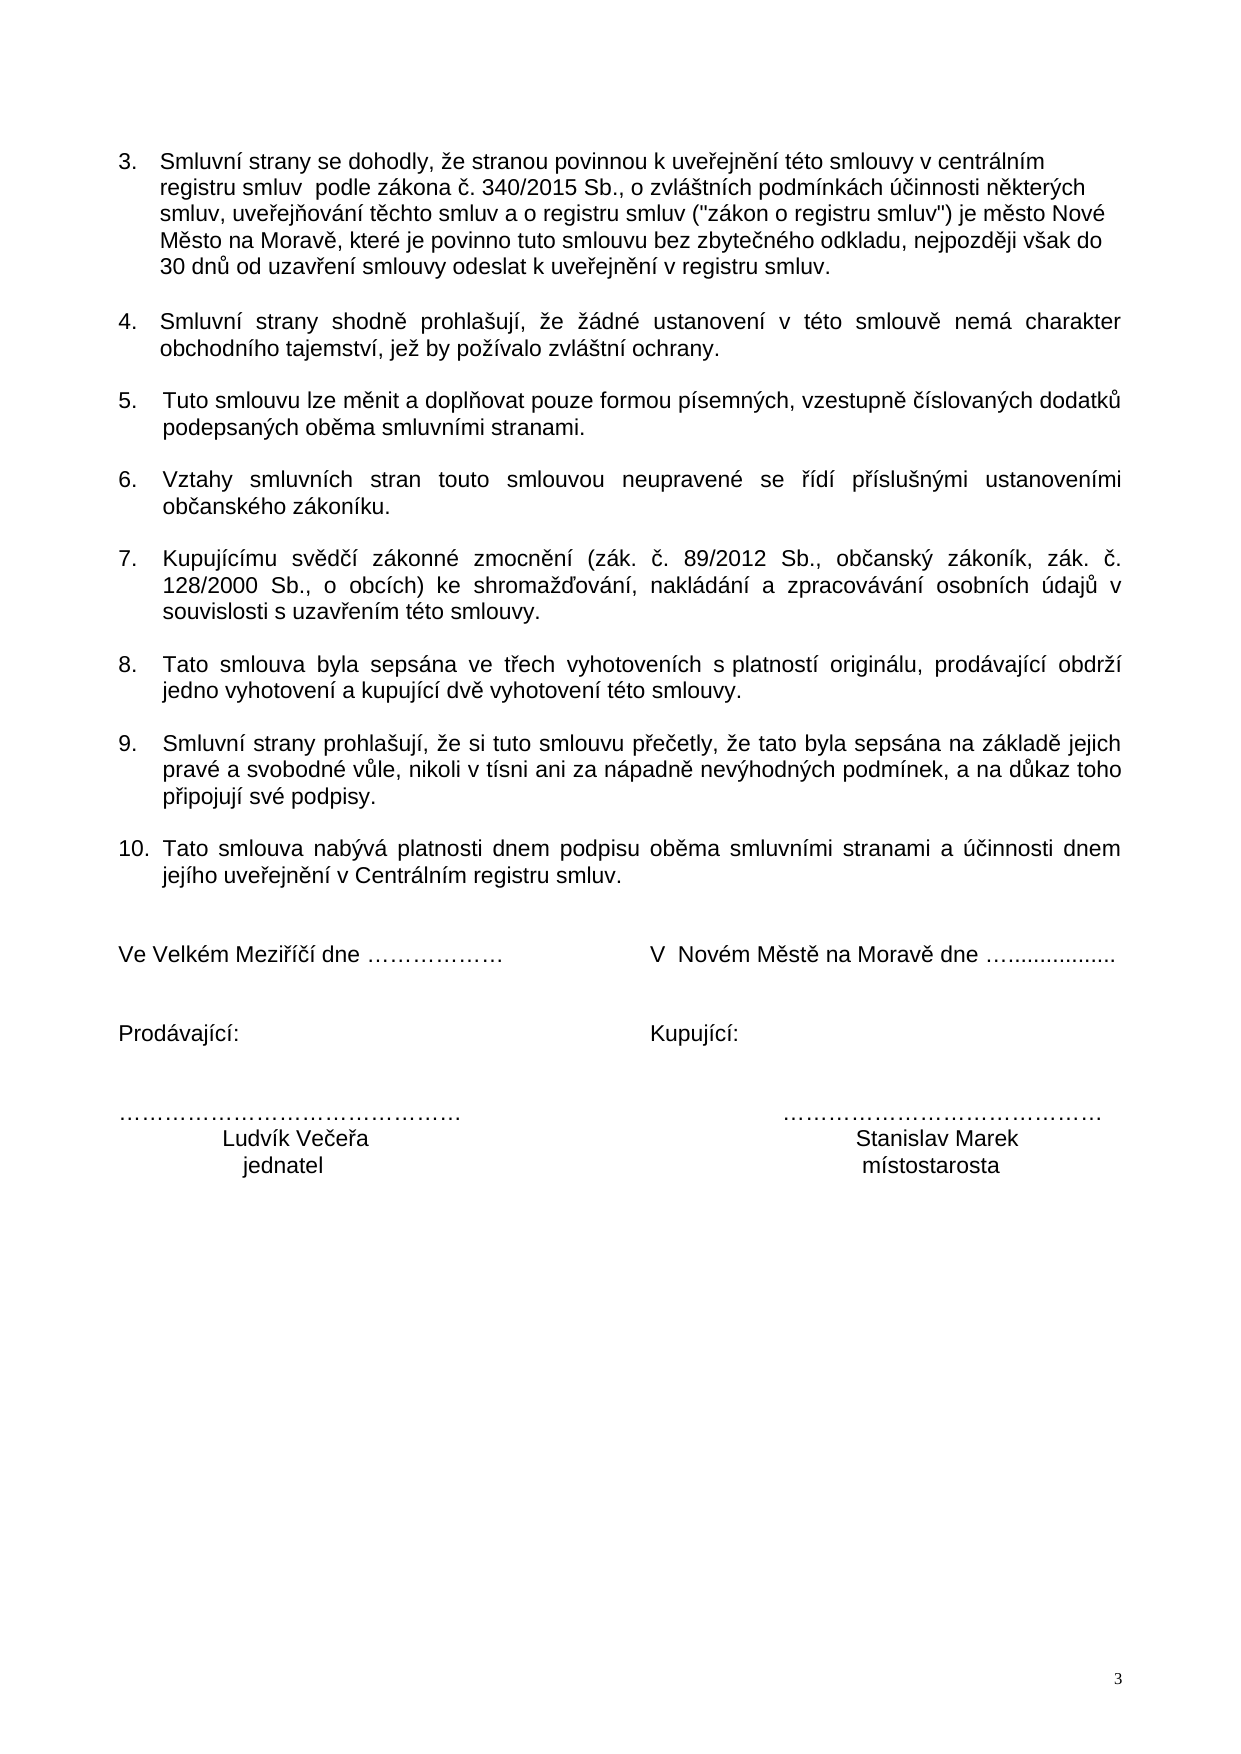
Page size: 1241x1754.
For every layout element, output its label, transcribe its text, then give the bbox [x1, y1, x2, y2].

text 4. Smluvní strany shodně prohlašují, že žádné ustanovení v této smlouvě nemá charakter obchodního tajemství, jež by požívalo zvláštní ochrany. [118, 308, 1122, 361]
list 9. Smluvní strany prohlašují, že si tuto smlouvu přečetly, že tato byla sepsána na základě jejich pravé a svobodné vůle, nikoli v tísni ani za nápadně nevýhodných podmínek, a na důkaz toho připojují své podpisy. [118, 730, 1122, 809]
list 8. Tato smlouva byla sepsána ve třech vyhotoveních s platností originálu, prodávající obdrží jedno vyhotovení a kupující dvě vyhotovení této smlouvy. [118, 651, 1122, 703]
text 3. Smluvní strany se dohodly, že stranou povinnou k uveřejnění této smlouvy v centrálním registru smluv podle zákona č. 340/2015 Sb., o zvláštních podmínkách účinnosti některých smluv, uveřejňování těchto smluv a o registru smluv ("zákon o registru smluv") je město Nové Město na Moravě, které je povinno tuto smlouvu bez zbytečného odkladu, nejpozději však do 30 dnů od uzavření smlouvy odeslat k uveřejnění v registru smluv. [118, 148, 1122, 279]
text Prodávající: Kupující: [118, 1020, 1122, 1046]
text Ludvík Večeřa Stanislav Marek [118, 1125, 1122, 1152]
text Ve Velkém Meziříčí dne ……………… V Novém Městě na Moravě dne …................. [118, 941, 1122, 967]
text jednatel místostarosta [118, 1152, 1122, 1178]
list 10. Tato smlouva nabývá platnosti dnem podpisu oběma smluvními stranami a účinnosti dnem jejího uveřejnění v Centrálním registru smluv. [118, 835, 1122, 888]
list 6. Vztahy smluvních stran touto smlouvou neupravené se řídí příslušnými ustanoveními občanského zákoníku. [118, 466, 1122, 519]
list 5. Tuto smlouvu lze měnit a doplňovat pouze formou písemných, vzestupně číslovaných dodatků podepsaných oběma smluvními stranami. [118, 387, 1122, 440]
list 7. Kupujícímu svědčí zákonné zmocnění (zák. č. 89/2012 Sb., občanský zákoník, zák. č. 128/2000 Sb., o obcích) ke shromažďování, nakládání a zpracovávání osobních údajů v souvislosti s uzavřením této smlouvy. [118, 545, 1122, 624]
text ……………………………………… …………………………………… [118, 1099, 1122, 1125]
